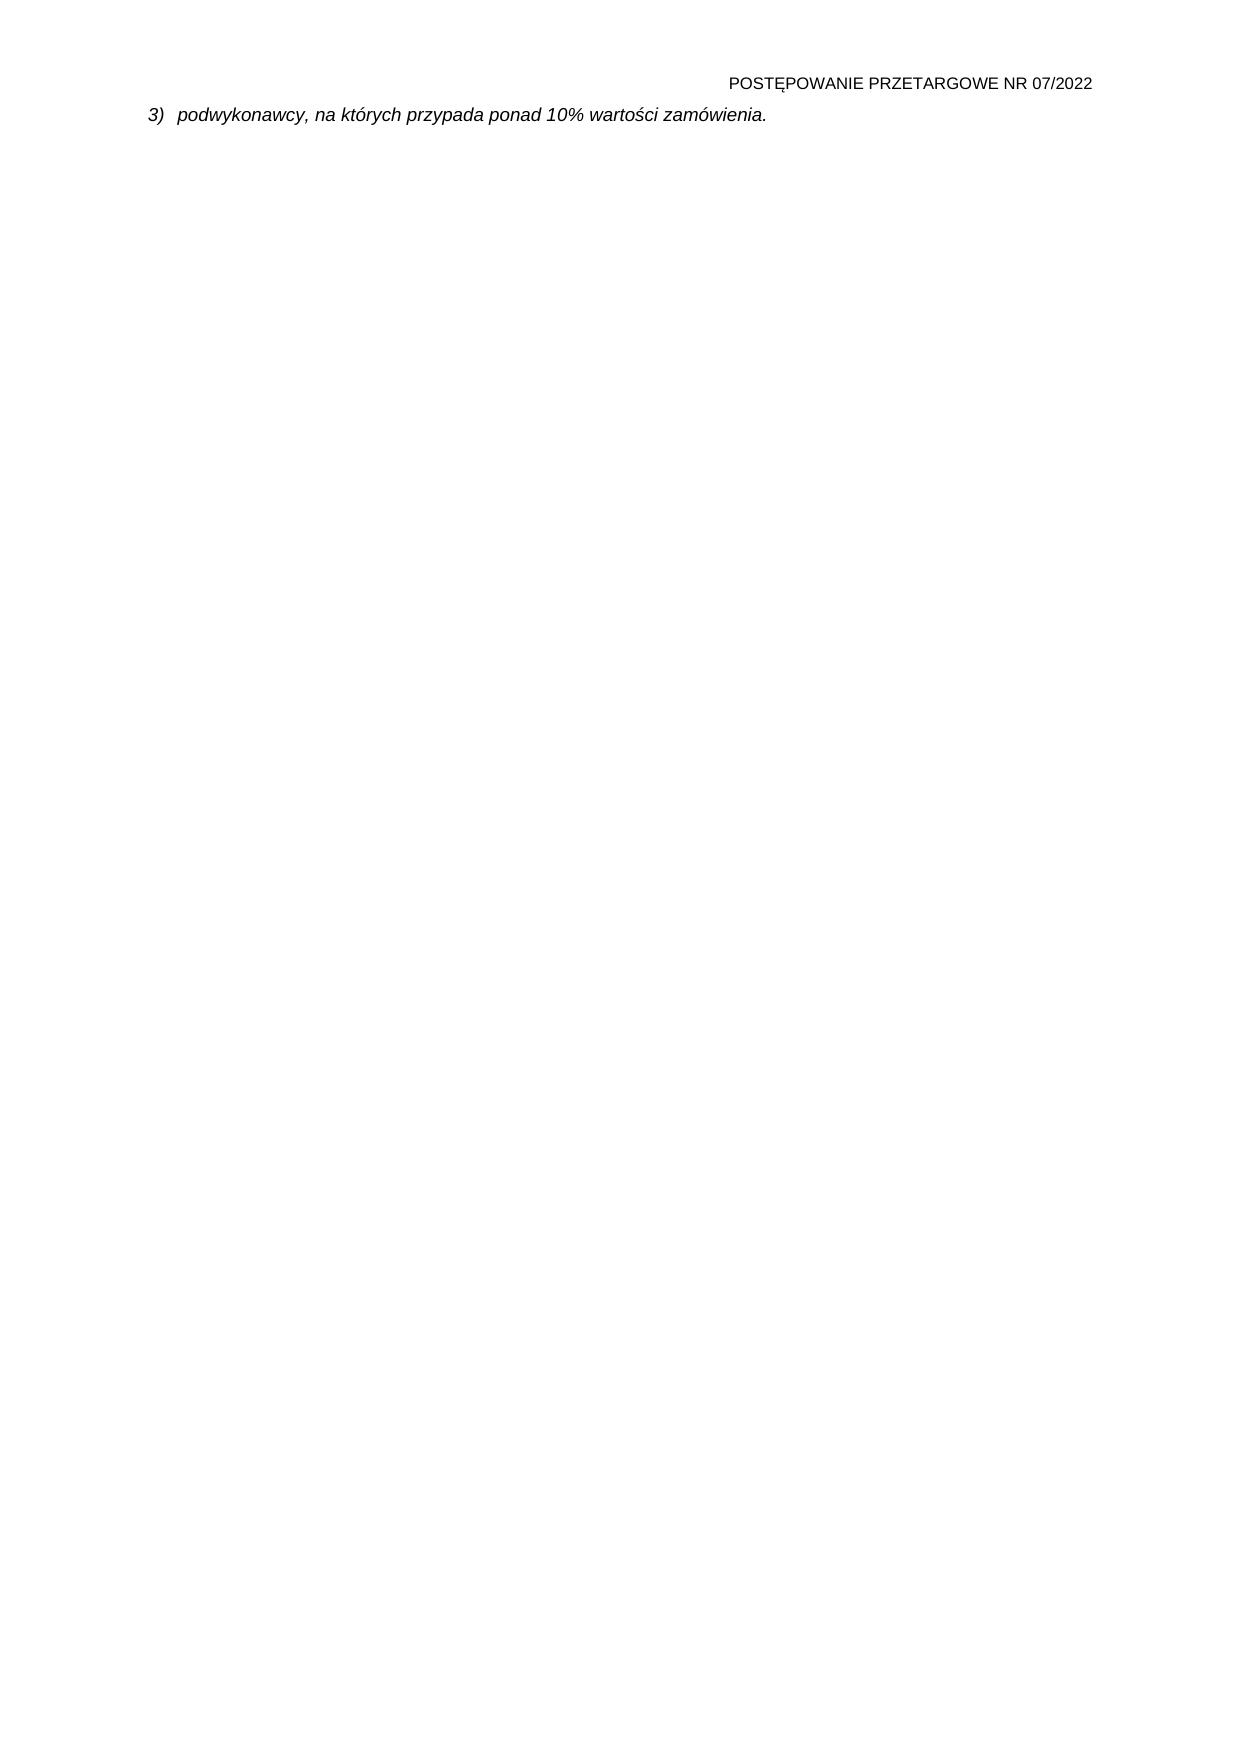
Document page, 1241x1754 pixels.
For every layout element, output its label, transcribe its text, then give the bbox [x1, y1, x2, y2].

text 3) podwykonawcy, na których przypada ponad 10% wartości zamówienia. [148, 103, 1093, 125]
